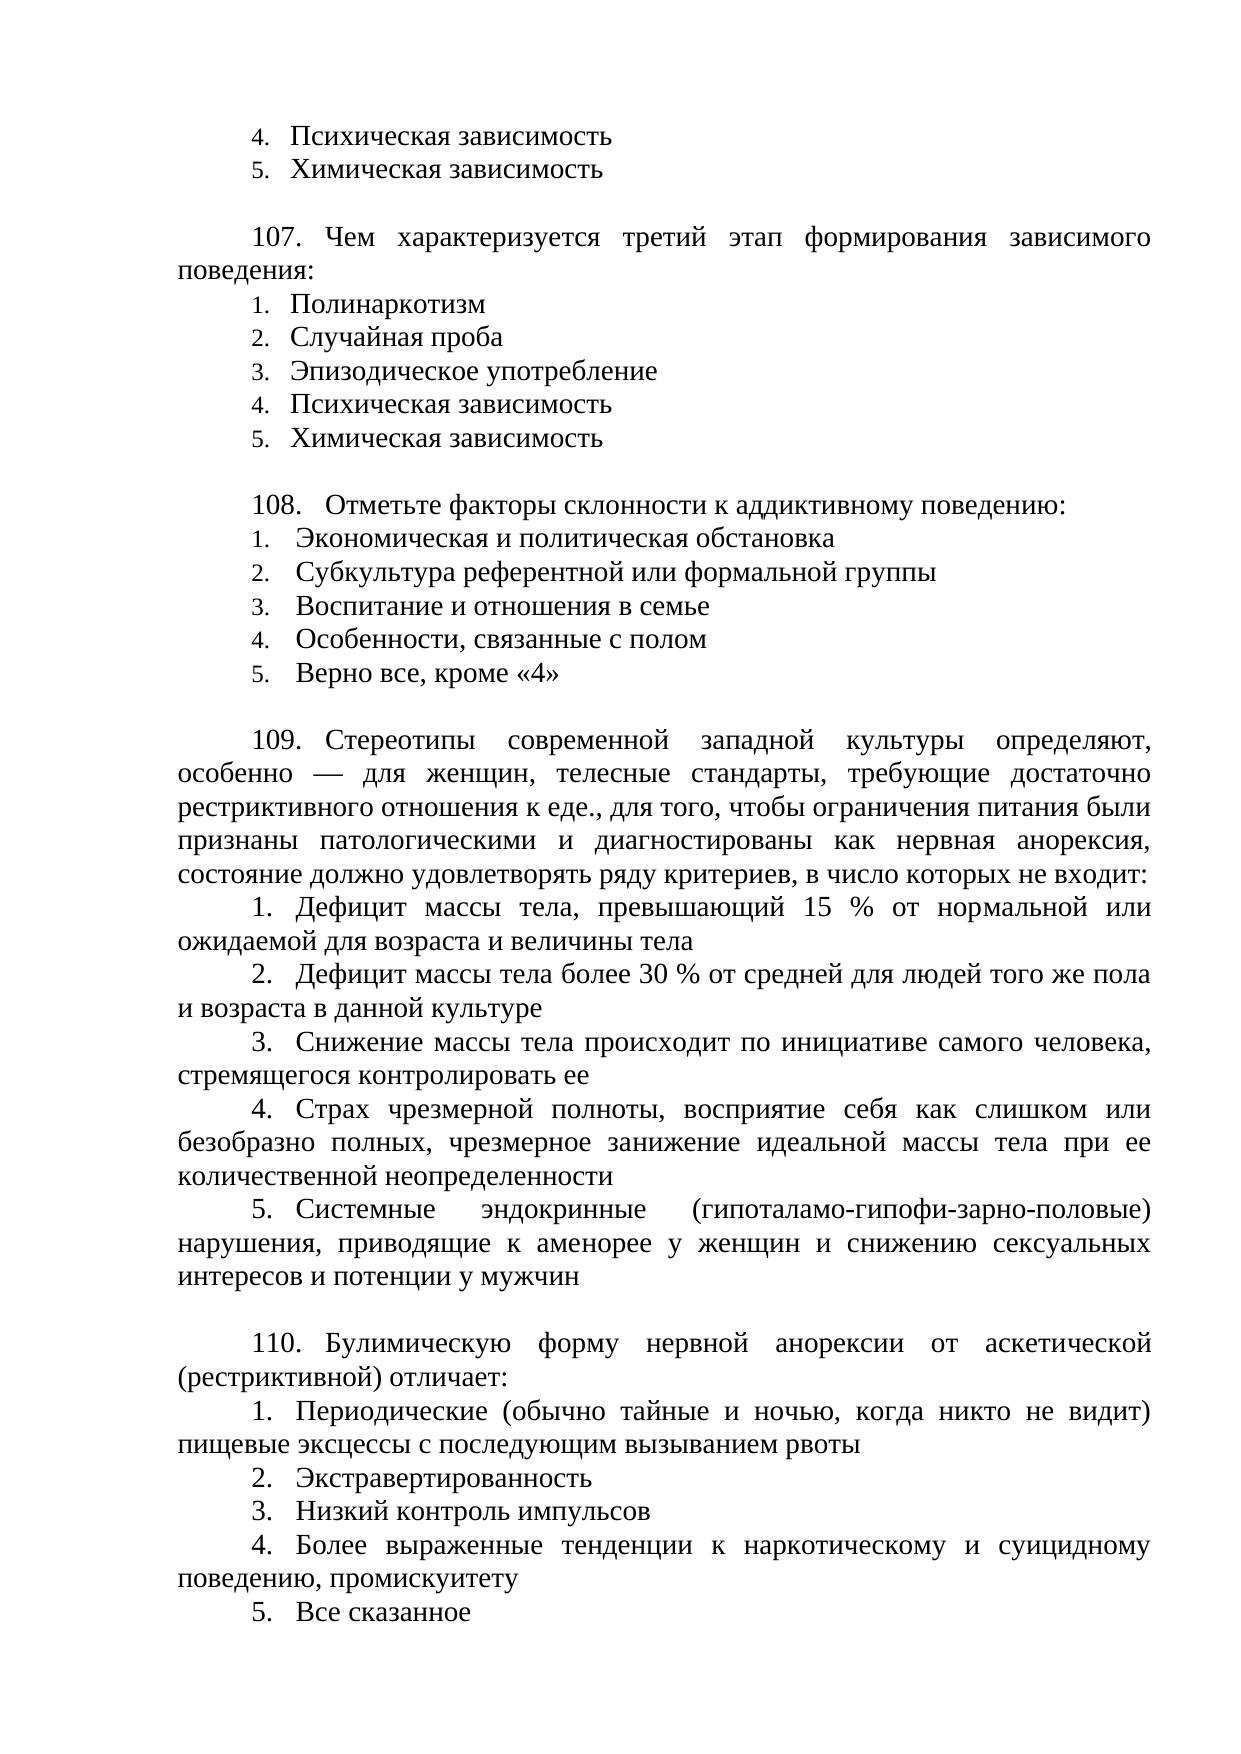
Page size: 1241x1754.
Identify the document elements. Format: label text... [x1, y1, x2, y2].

list Экономическая и политическая обстановка [177, 521, 1152, 554]
list Стереотипы современной западной культуры определяют, особенно — для женщин, телесные стандарты, требующие достаточно рестриктивного отношения к еде., для того, чтобы ограничения питания были признаны патологическими и диагностированы как нервная анорексия, состояние должно удовлетворять ряду критериев, в число которых не входит: [177, 722, 1152, 889]
list Периодические (обычно тайные и ночью, когда никто не видит) пищевые эксцессы с последующим вызыванием рвоты [177, 1393, 1152, 1460]
list Субкультура референтной или формальной группы [177, 554, 1152, 588]
list Случайная проба [177, 319, 1152, 353]
list Химическая зависимость [177, 152, 1152, 185]
list Эпизодическое употребление [177, 353, 1152, 386]
list Особенности, связанные с полом [177, 621, 1152, 655]
list Более выраженные тенденции к наркотическому и суицидному поведению, промискуитету [177, 1527, 1152, 1594]
list Системные эндокринные (гипоталамо-гипофи-зарно-половые) нарушения, приводящие к аменорее у женщин и снижению сексуальных интересов и потенции у мужчин [177, 1191, 1152, 1292]
list Все сказанное [177, 1594, 1152, 1627]
list Булимическую форму нервной анорексии от аскетической (рестриктивной) отличает: [177, 1326, 1152, 1393]
list Полинаркотизм [177, 286, 1152, 319]
list Верно все, кроме «4» [177, 655, 1152, 688]
list Воспитание и отношения в семье [177, 588, 1152, 621]
list Экстравертированность [177, 1460, 1152, 1493]
list Дефицит массы тела, превышающий 15 % от нормальной или ожидаемой для возраста и величины тела [177, 889, 1152, 957]
list Психическая зависимость [177, 118, 1152, 152]
list Снижение массы тела происходит по инициативе самого человека, стремящегося контролировать ее [177, 1024, 1152, 1091]
list Дефицит массы тела более 30 % от средней для людей того же пола и возраста в данной культуре [177, 957, 1152, 1024]
list Страх чрезмерной полноты, восприятие себя как слишком или безобразно полных, чрезмерное занижение идеальной массы тела при ее количественной неопределенности [177, 1091, 1152, 1191]
list Психическая зависимость [177, 386, 1152, 420]
list Чем характеризуется третий этап формирования зависимого поведения: [177, 219, 1152, 286]
list Химическая зависимость [177, 420, 1152, 453]
list Отметьте факторы склонности к аддиктивному поведению: [177, 487, 1152, 521]
list Низкий контроль импульсов [177, 1493, 1152, 1527]
